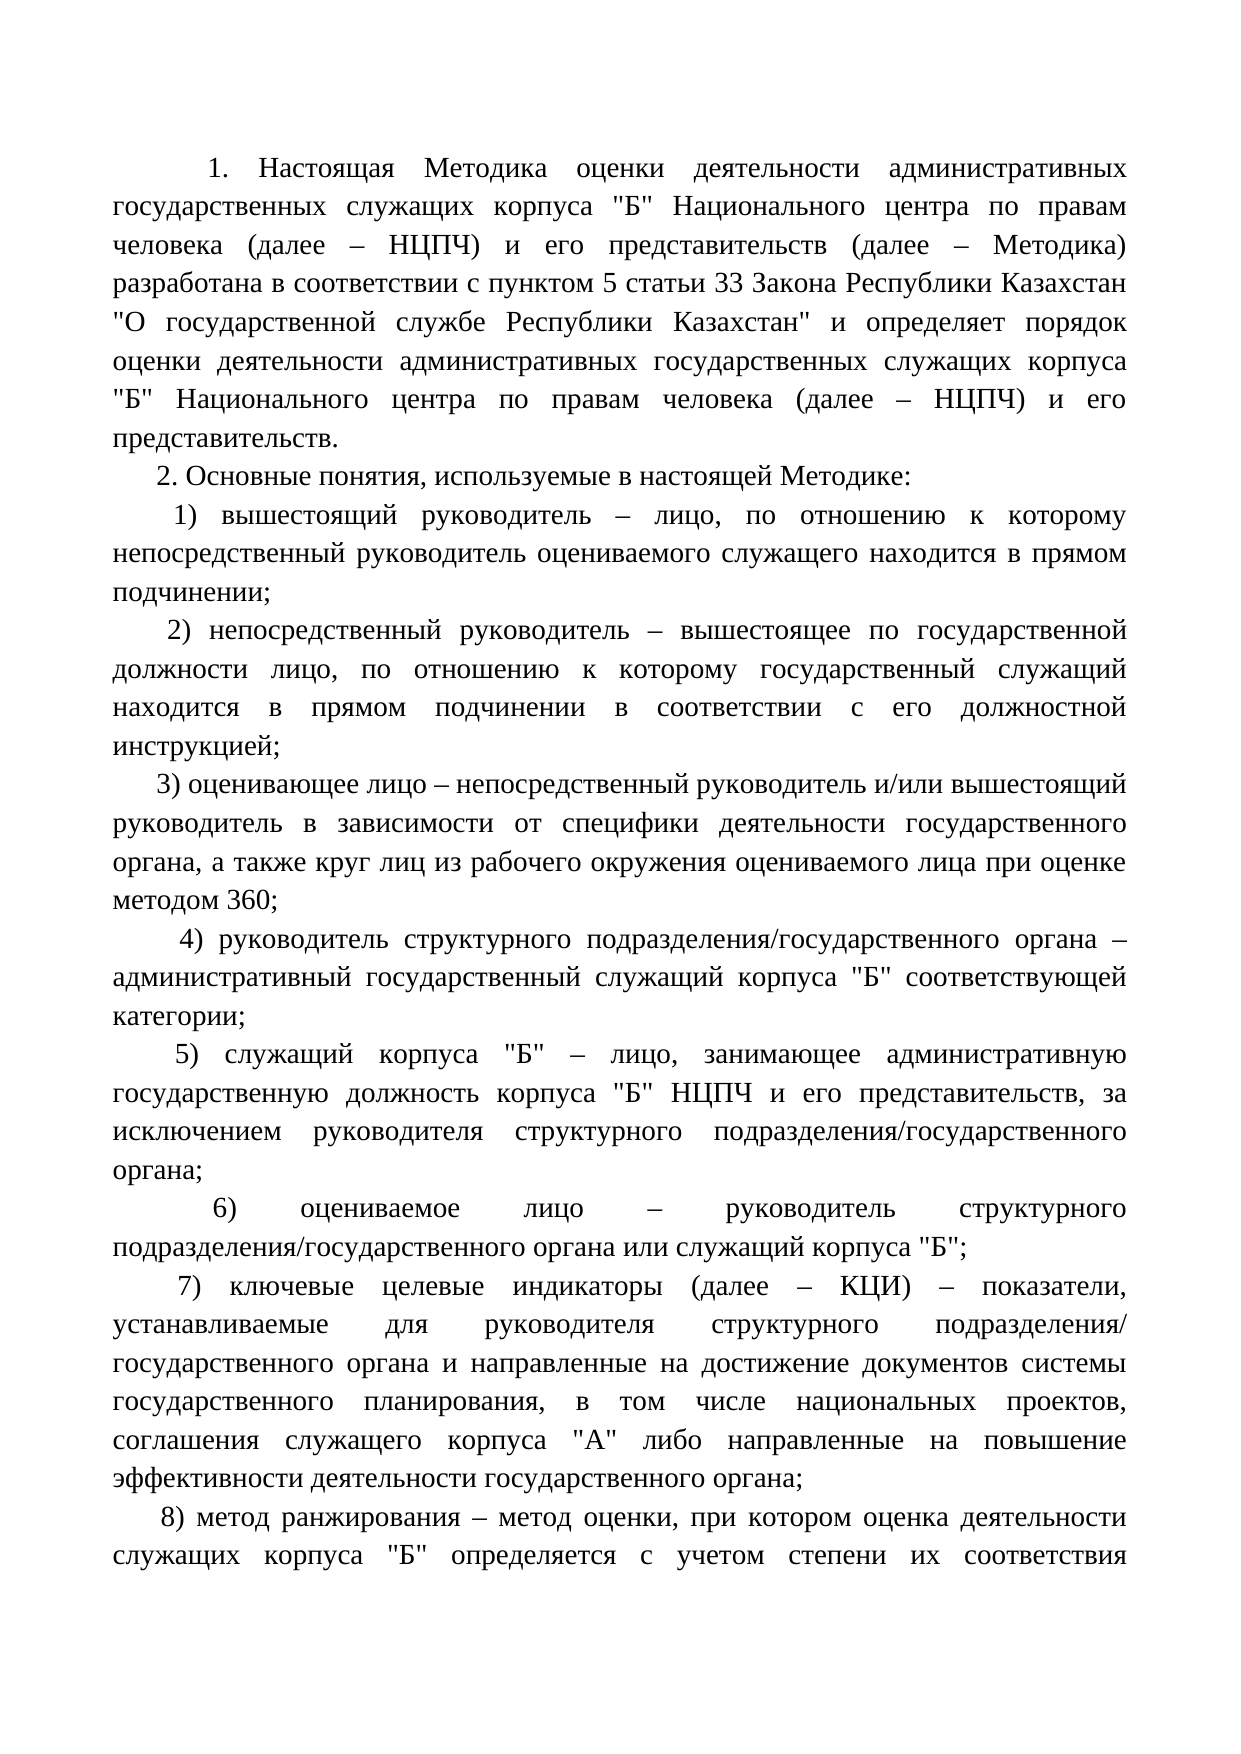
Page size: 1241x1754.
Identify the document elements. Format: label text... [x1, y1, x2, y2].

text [112, 1499, 1128, 1571]
text 6) оцениваемое лицо – руководитель структурного подразделения/государственного органа или служащий корпуса "Б"; [112, 1191, 1128, 1263]
text 5) служащий корпуса "Б" – лицо, занимающее административную государственную должность корпуса "Б" НЦПЧ и его представительств, за исключением руководителя структурного подразделения/государственного органа; [112, 1036, 1128, 1186]
text 2. Основные понятия, используемые в настоящей Методике: [112, 458, 1128, 492]
text 2) непосредственный руководитель – вышестоящее по государственной должности лицо, по отношению к которому государственный служащий находится в прямом подчинении в соответствии с его должностной инструкцией; [112, 612, 1128, 762]
text 1. Настоящая Методика оценки деятельности административных государственных служащих корпуса "Б" Национального центра по правам человека (далее – НЦПЧ) и его представительств (далее – Методика) разработана в соответствии с пунктом 5 статьи 33 Закона Республики Казахстан "О государственной службе Республики Казахстан" и определяет порядок оценки деятельности административных государственных служащих корпуса "Б" Национального центра по правам человека (далее – НЦПЧ) и его представительств. [112, 150, 1128, 453]
text 7) ключевые целевые индикаторы (далее – КЦИ) – показатели, устанавливаемые для руководителя структурного подразделения/ государственного органа и направленные на достижение документов системы государственного планирования, в том числе национальных проектов, соглашения служащего корпуса "А" либо направленные на повышение эффективности деятельности государственного органа; [112, 1268, 1128, 1494]
text 4) руководитель структурного подразделения/государственного органа – административный государственный служащий корпуса "Б" соответствующей категории; [112, 921, 1128, 1031]
text 3) оценивающее лицо – непосредственный руководитель и/или вышестоящий руководитель в зависимости от специфики деятельности государственного органа, а также круг лиц из рабочего окружения оцениваемого лица при оценке методом 360; [112, 767, 1128, 916]
text 1) вышестоящий руководитель – лицо, по отношению к которому непосредственный руководитель оцениваемого служащего находится в прямом подчинении; [112, 497, 1128, 607]
